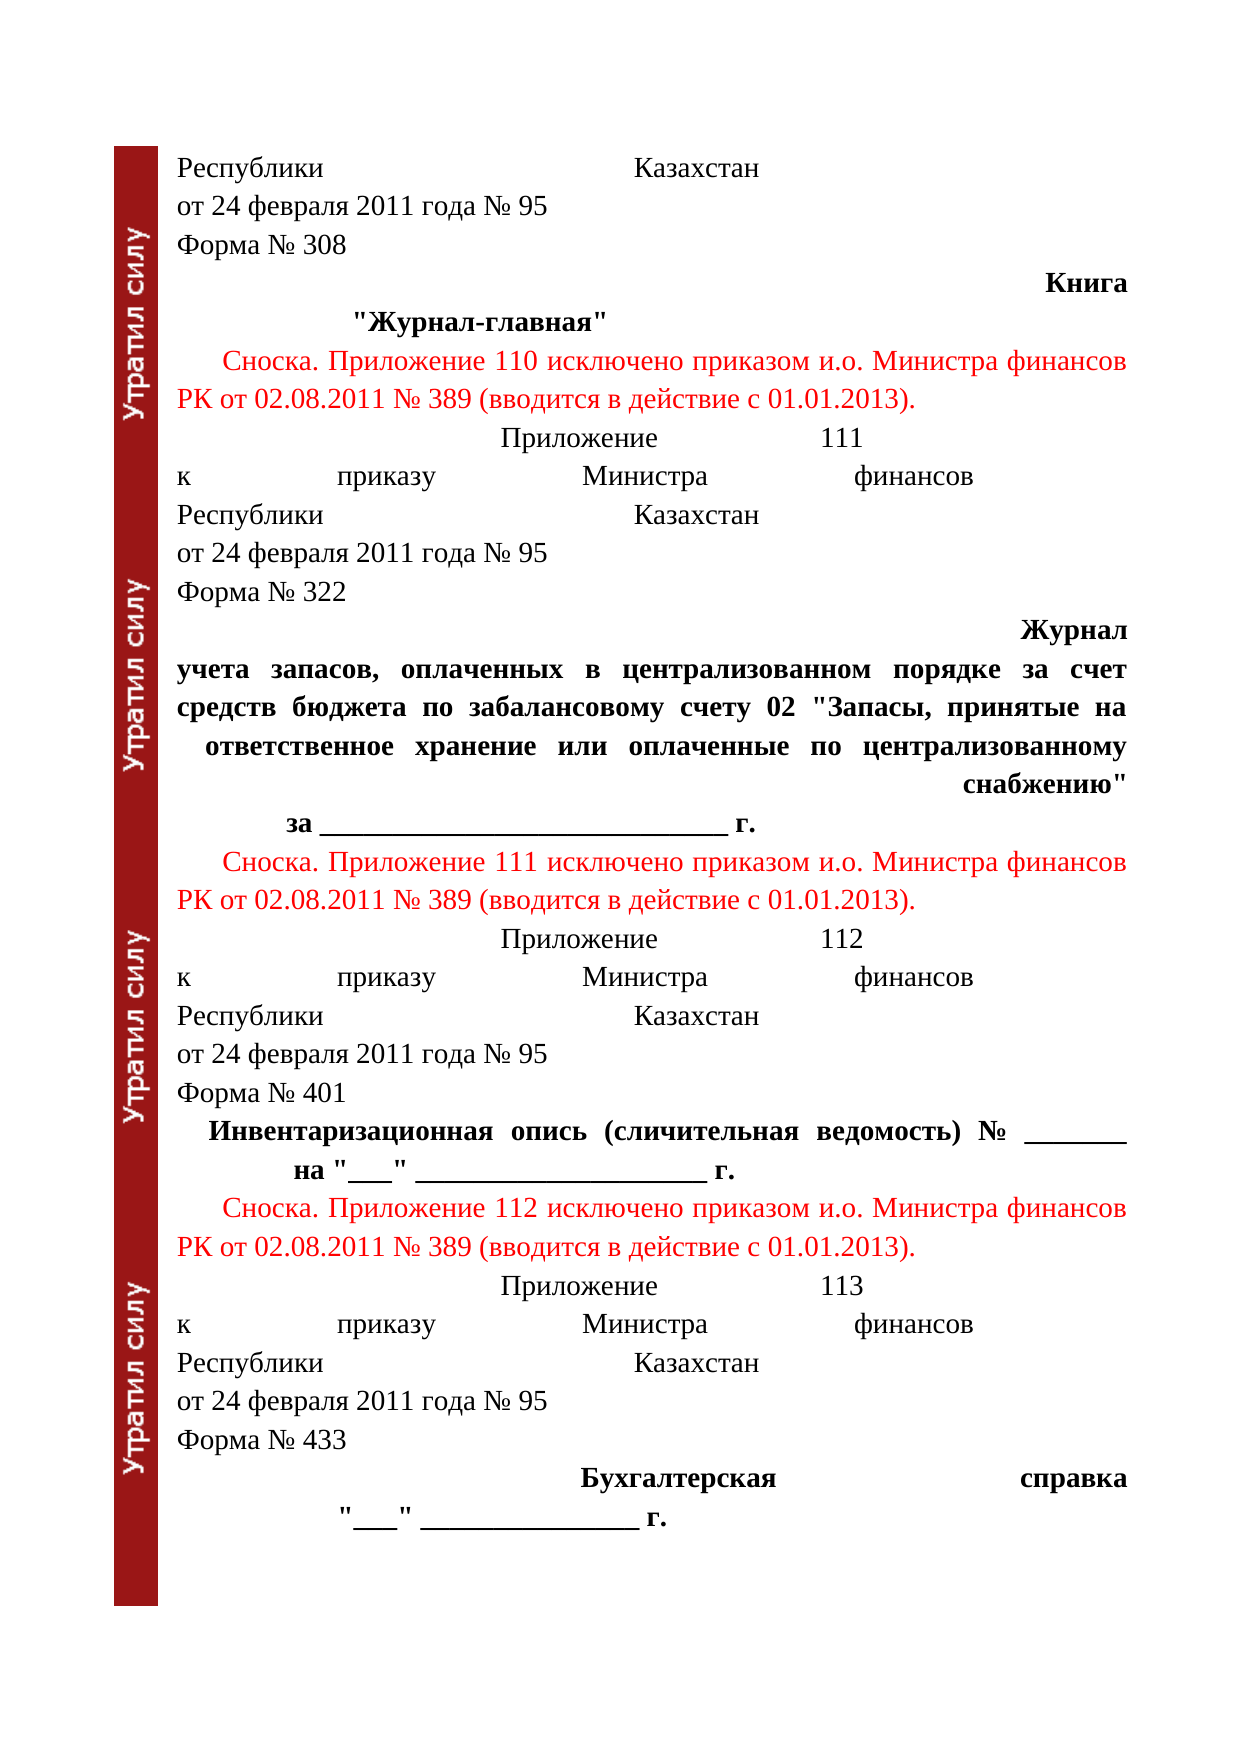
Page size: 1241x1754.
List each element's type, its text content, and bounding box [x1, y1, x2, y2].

text Форма № 433 [112, 1422, 1128, 1455]
text Форма № 308 [112, 227, 1128, 261]
picture [114, 1108, 158, 1113]
text Сноска. Приложение 112 исключено приказом и.о. Министра финансов РК от 02.08.2011 № 389 (вводится в действие с 01.01.2013). [112, 1191, 1128, 1263]
text Приложение 112 к приказу Министра финансов Республики Казахстан от 24 февраля 2011 года № 95 [112, 921, 1128, 1070]
text Бухгалтерская справка "___" _______________ г. [112, 1460, 1128, 1532]
picture [114, 1455, 158, 1460]
text Журнал учета запасов, оплаченных в централизованном порядке за счет средств бюджета по забалансовому счету 02 "Запасы, принятые на ответственное хранение или оплаченные по централизованному снабжению" за ____________________________ г. [112, 612, 1128, 839]
picture [114, 916, 158, 921]
picture [114, 1417, 158, 1422]
picture [114, 839, 158, 844]
picture [114, 1532, 158, 1606]
text Приложение 113 к приказу Министра финансов Республики Казахстан от 24 февраля 2011 года № 95 [112, 1268, 1128, 1417]
picture [114, 1070, 158, 1075]
text Приложение 110 к приказу Министра финансов Республики Казахстан от 24 февраля 2011 года № 95 [112, 150, 1128, 222]
picture [114, 1186, 158, 1191]
picture [114, 569, 158, 574]
picture [114, 222, 158, 227]
picture [114, 261, 158, 266]
text Инвентаризационная опись (сличительная ведомость) № _______ на "___" ____________________ г. [112, 1113, 1128, 1186]
text Форма № 322 [112, 574, 1128, 607]
picture [114, 338, 158, 343]
text Приложение 111 к приказу Министра финансов Республики Казахстан от 24 февраля 2011 года № 95 [112, 420, 1128, 569]
picture [114, 607, 158, 612]
picture [114, 415, 158, 420]
text Книга "Журнал-главная" [112, 266, 1128, 338]
text Форма № 401 [112, 1075, 1128, 1108]
picture [114, 146, 158, 150]
text Сноска. Приложение 111 исключено приказом и.о. Министра финансов РК от 02.08.2011 № 389 (вводится в действие с 01.01.2013). [112, 844, 1128, 916]
picture [114, 1263, 158, 1268]
text Сноска. Приложение 110 исключено приказом и.о. Министра финансов РК от 02.08.2011 № 389 (вводится в действие с 01.01.2013). [112, 343, 1128, 415]
